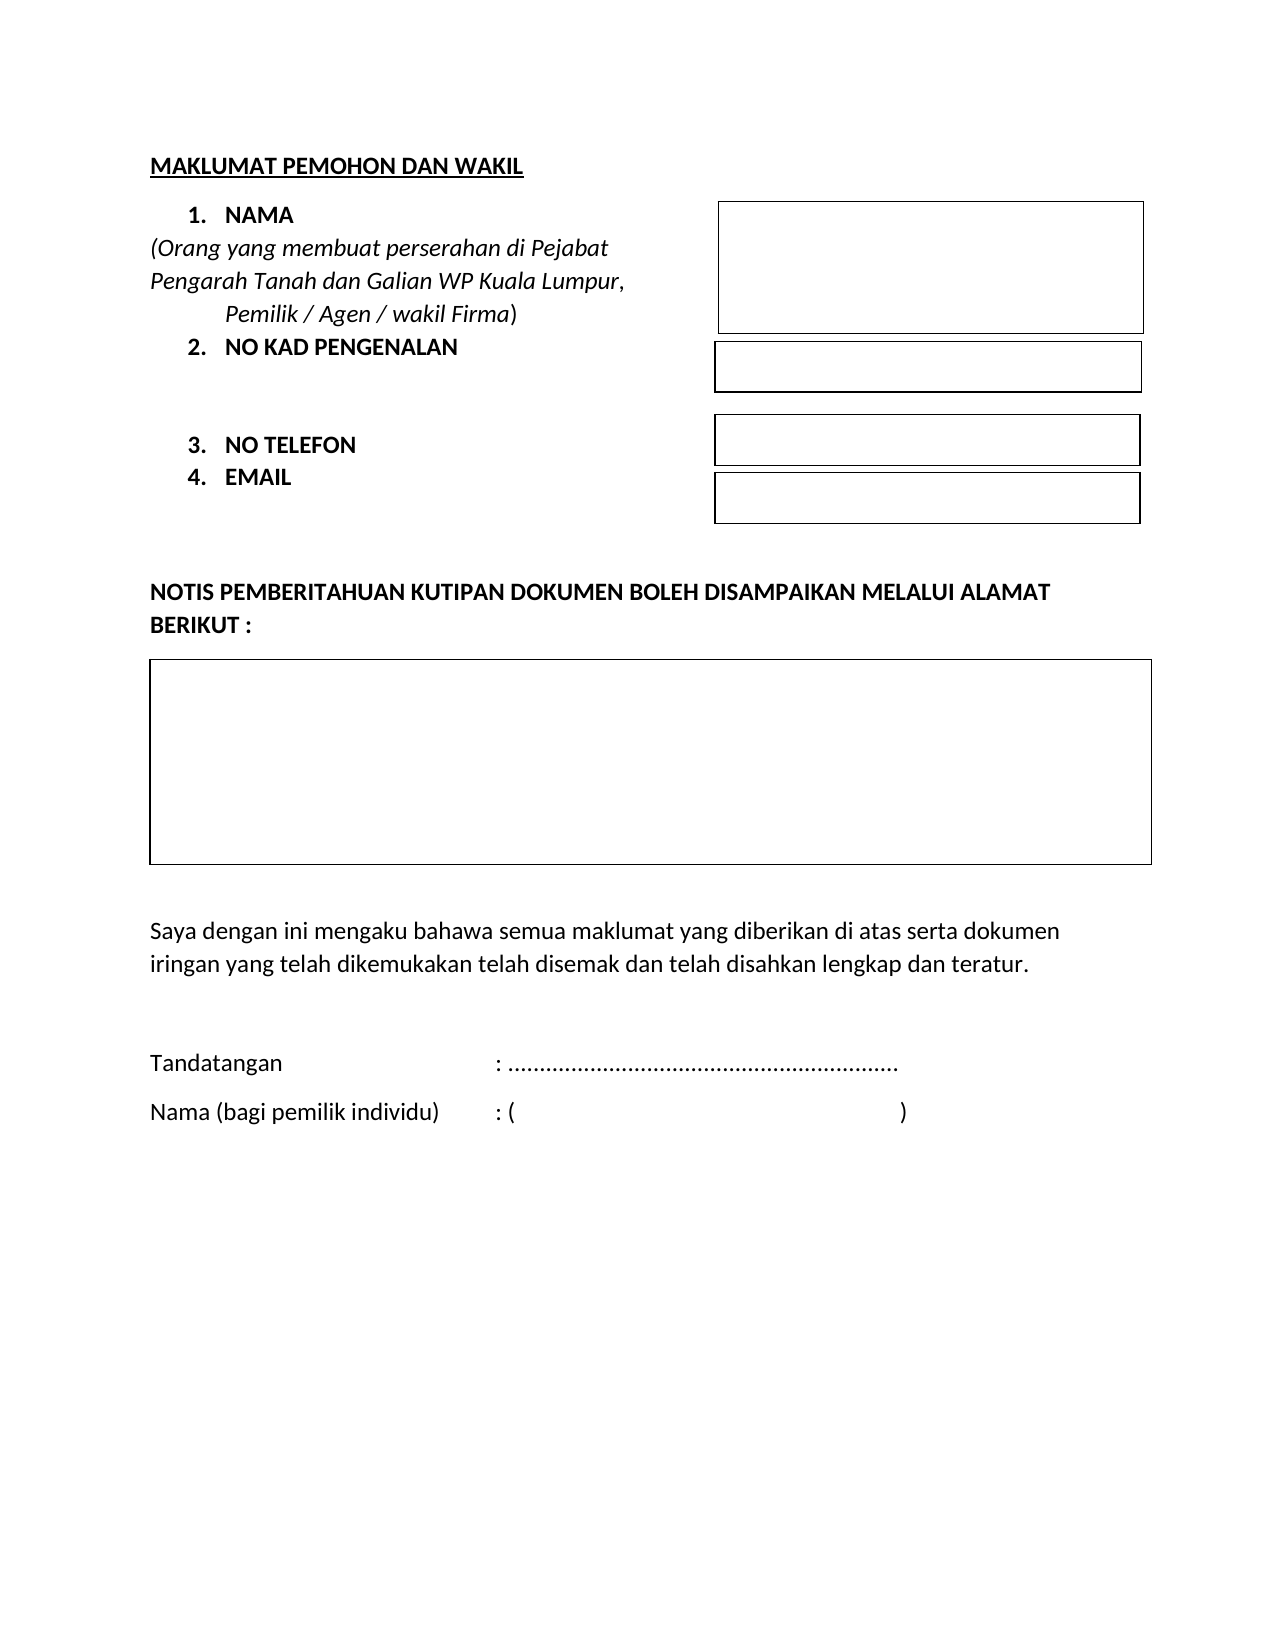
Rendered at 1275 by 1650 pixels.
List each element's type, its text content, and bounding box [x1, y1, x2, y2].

list Pemilik / Agen / wakil Firma) [225, 298, 718, 328]
list EMAIL [187, 461, 1125, 492]
table_header [716, 473, 1139, 522]
table_header [719, 202, 1143, 333]
list NO KAD PENGENALAN [187, 331, 1125, 361]
text MAKLUMAT PEMOHON DAN WAKIL [150, 150, 1125, 181]
text Nama (bagi pemilik individu) : ( ) [150, 1097, 1125, 1127]
text Tandatangan : .............................................................. [150, 1047, 1125, 1077]
list NO TELEFON [187, 429, 714, 460]
list NAMA [187, 199, 1125, 230]
list (Orang yang membuat perserahan di Pejabat Pengarah Tanah dan Galian WP Kuala Lumpur, [150, 232, 718, 295]
text NOTIS PEMBERITAHUAN KUTIPAN DOKUMEN BOLEH DISAMPAIKAN MELALUI ALAMAT BERIKUT : [150, 576, 1125, 640]
text Saya dengan ini mengaku bahawa semua maklumat yang diberikan di atas serta dokumen iringan yang telah dikemukakan telah disemak dan telah disahkan lengkap dan teratur. [150, 915, 1125, 978]
table_header [151, 660, 1151, 864]
table_header [716, 342, 1141, 391]
table_header [716, 415, 1139, 465]
